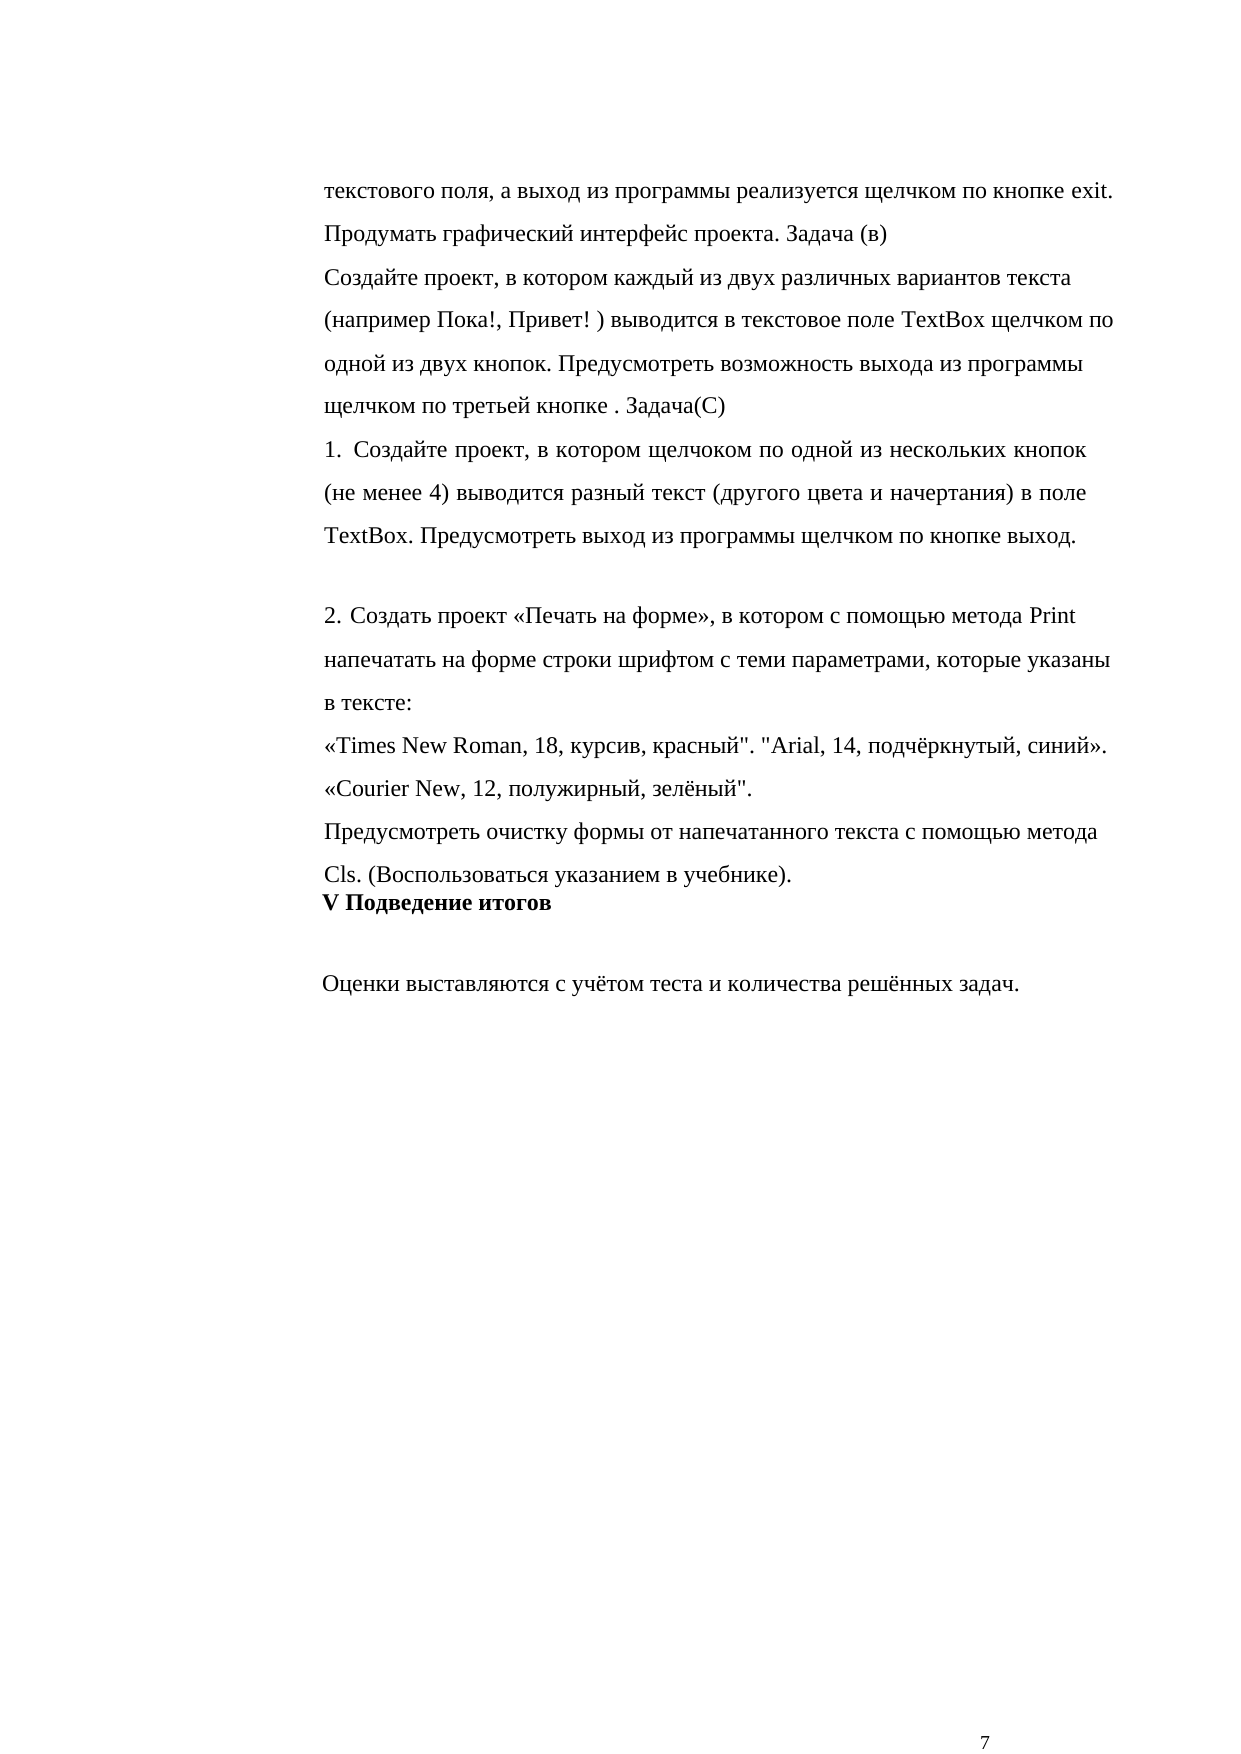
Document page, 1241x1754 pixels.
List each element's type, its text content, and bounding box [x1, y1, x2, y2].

text Предусмотреть очистку формы от напечатанного текста с помощью метода Cls. (Воспользоваться указанием в учебнике). [324, 805, 1117, 891]
list Создайте проект, в котором щелчоком по одной из нескольких кнопок (не менее 4) выводится разный текст (другого цвета и начертания) в поле TextBox. Предусмотреть выход из программы щелчком по кнопке выход. [324, 423, 1087, 552]
text Создайте проект, в котором каждый из двух различных вариантов текста (например Пока!, Привет! ) выводится в текстовое поле TextBox щелчком по одной из двух кнопок. Предусмотреть возможность выхода из программы щелчком по третьей кнопке . Задача(С) [324, 251, 1117, 423]
text Создать проект «Вывод сообщения», в котором на форму выводится текстовое сообщение «Первое задание выполнено!» с помощью метки и текстового поля, а выход из программы реализуется щелчком по кнопке exit. Продумать графический интерфейс проекта. Задача (в) [324, 163, 1117, 251]
text «Times New Roman, 18, курсив, красный". "Arial, 14, подчёркнутый, синий». «Courier New, 12, полужирный, зелёный". [324, 719, 1117, 805]
text Оценки выставляются с учётом теста и количества решённых задач. [322, 972, 1148, 996]
text V Подведение итогов [322, 891, 1148, 915]
list Создать проект «Печать на форме», в котором с помощью метода Print напечатать на форме строки шрифтом с теми параметрами, которые указаны в тексте: [324, 589, 1117, 719]
